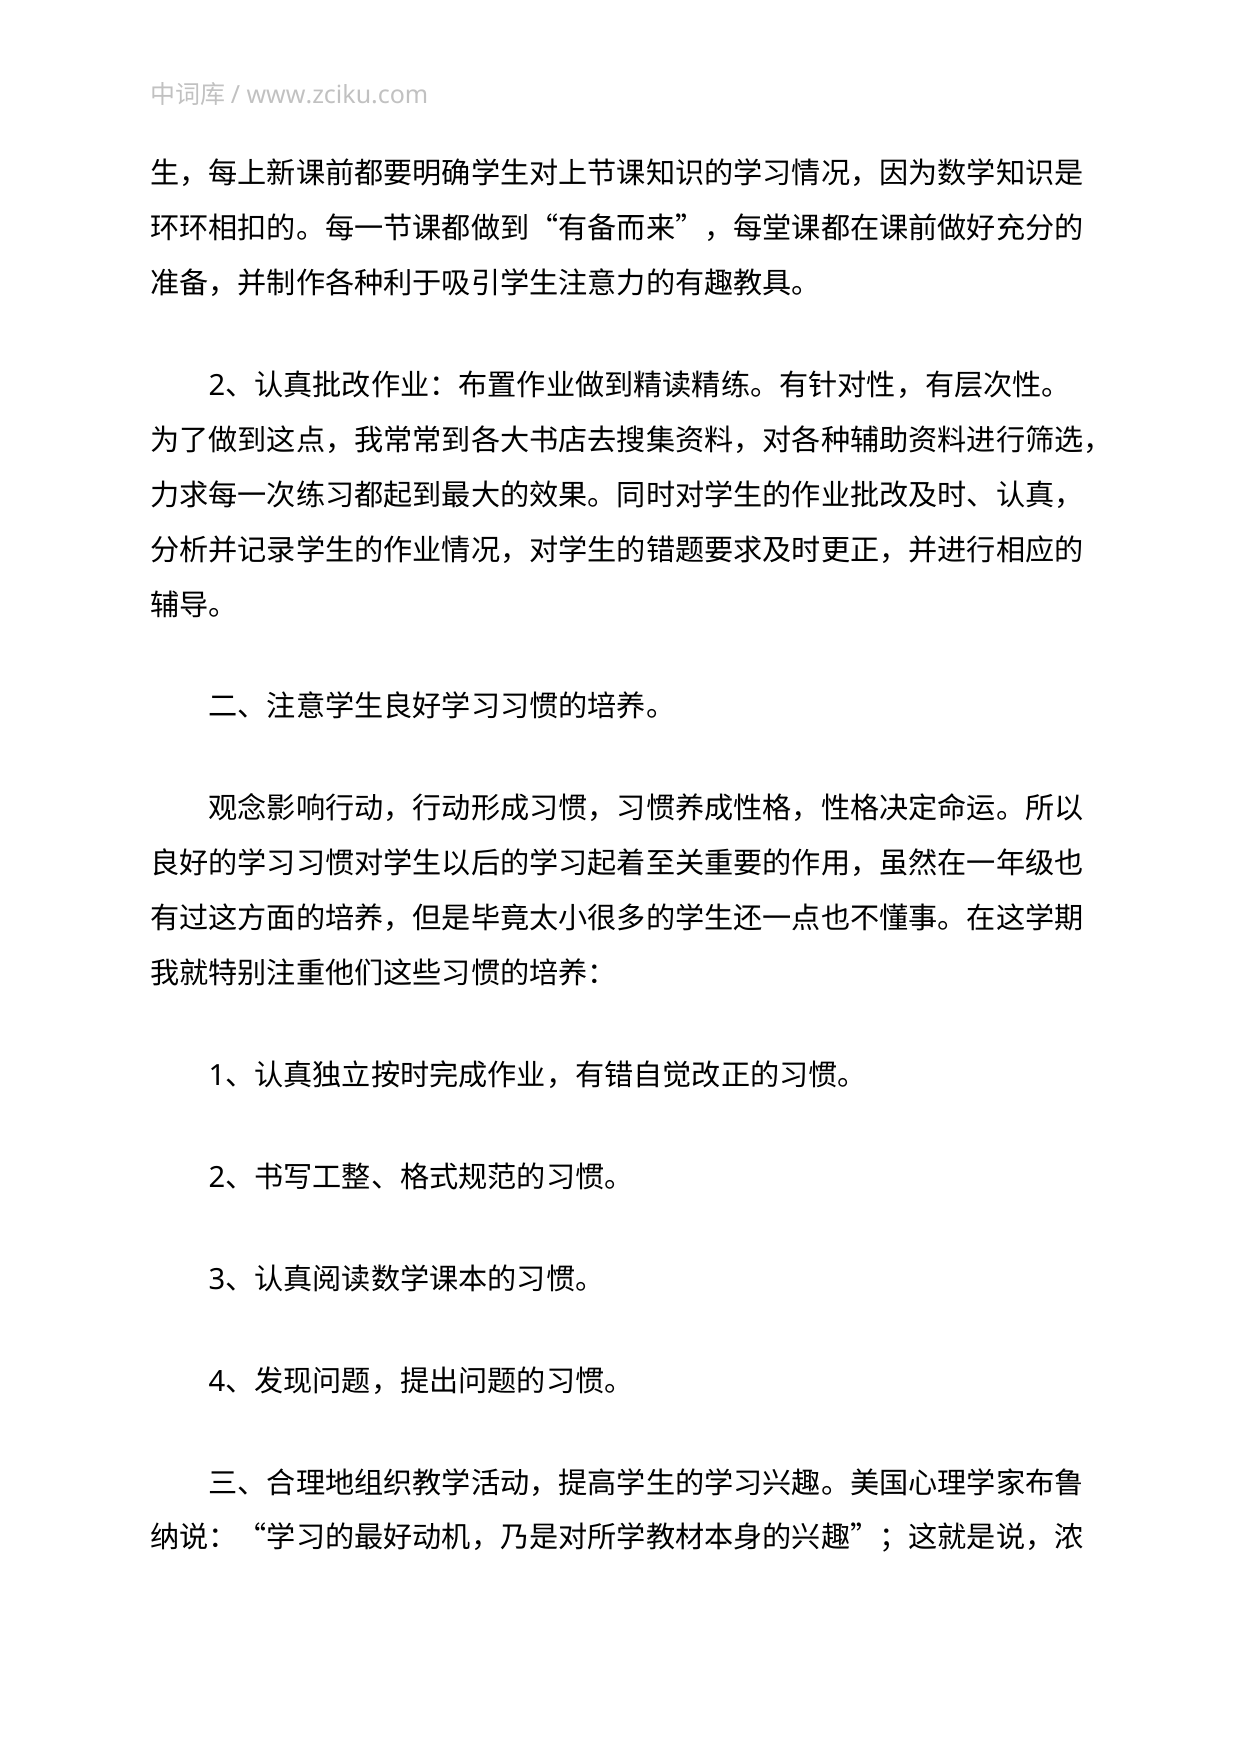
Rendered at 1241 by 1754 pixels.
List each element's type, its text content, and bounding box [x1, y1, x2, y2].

text 2、书写工整、格式规范的习惯。 [150, 1153, 1090, 1196]
text 3、认真阅读数学课本的习惯。 [150, 1255, 1090, 1298]
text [150, 1459, 1090, 1556]
text 4、发现问题，提出问题的习惯。 [150, 1357, 1090, 1399]
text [150, 150, 1090, 302]
text 1、认真独立按时完成作业，有错自觉改正的习惯。 [150, 1051, 1090, 1094]
text 观念影响行动，行动形成习惯，习惯养成性格，性格决定命运。所以良好的学习习惯对学生以后的学习起着至关重要的作用，虽然在一年级也有过这方面的培养，但是毕竟太小很多的学生还一点也不懂事。在这学期我就特别注重他们这些习惯的培养： [150, 785, 1090, 992]
text 二、注意学生良好学习习惯的培养。 [150, 683, 1090, 725]
text 2、认真批改作业：布置作业做到精读精练。有针对性，有层次性。为了做到这点，我常常到各大书店去搜集资料，对各种辅助资料进行筛选，力求每一次练习都起到最大的效果。同时对学生的作业批改及时、认真，分析并记录学生的作业情况，对学生的错题要求及时更正，并进行相应的辅导。 [150, 362, 1090, 623]
